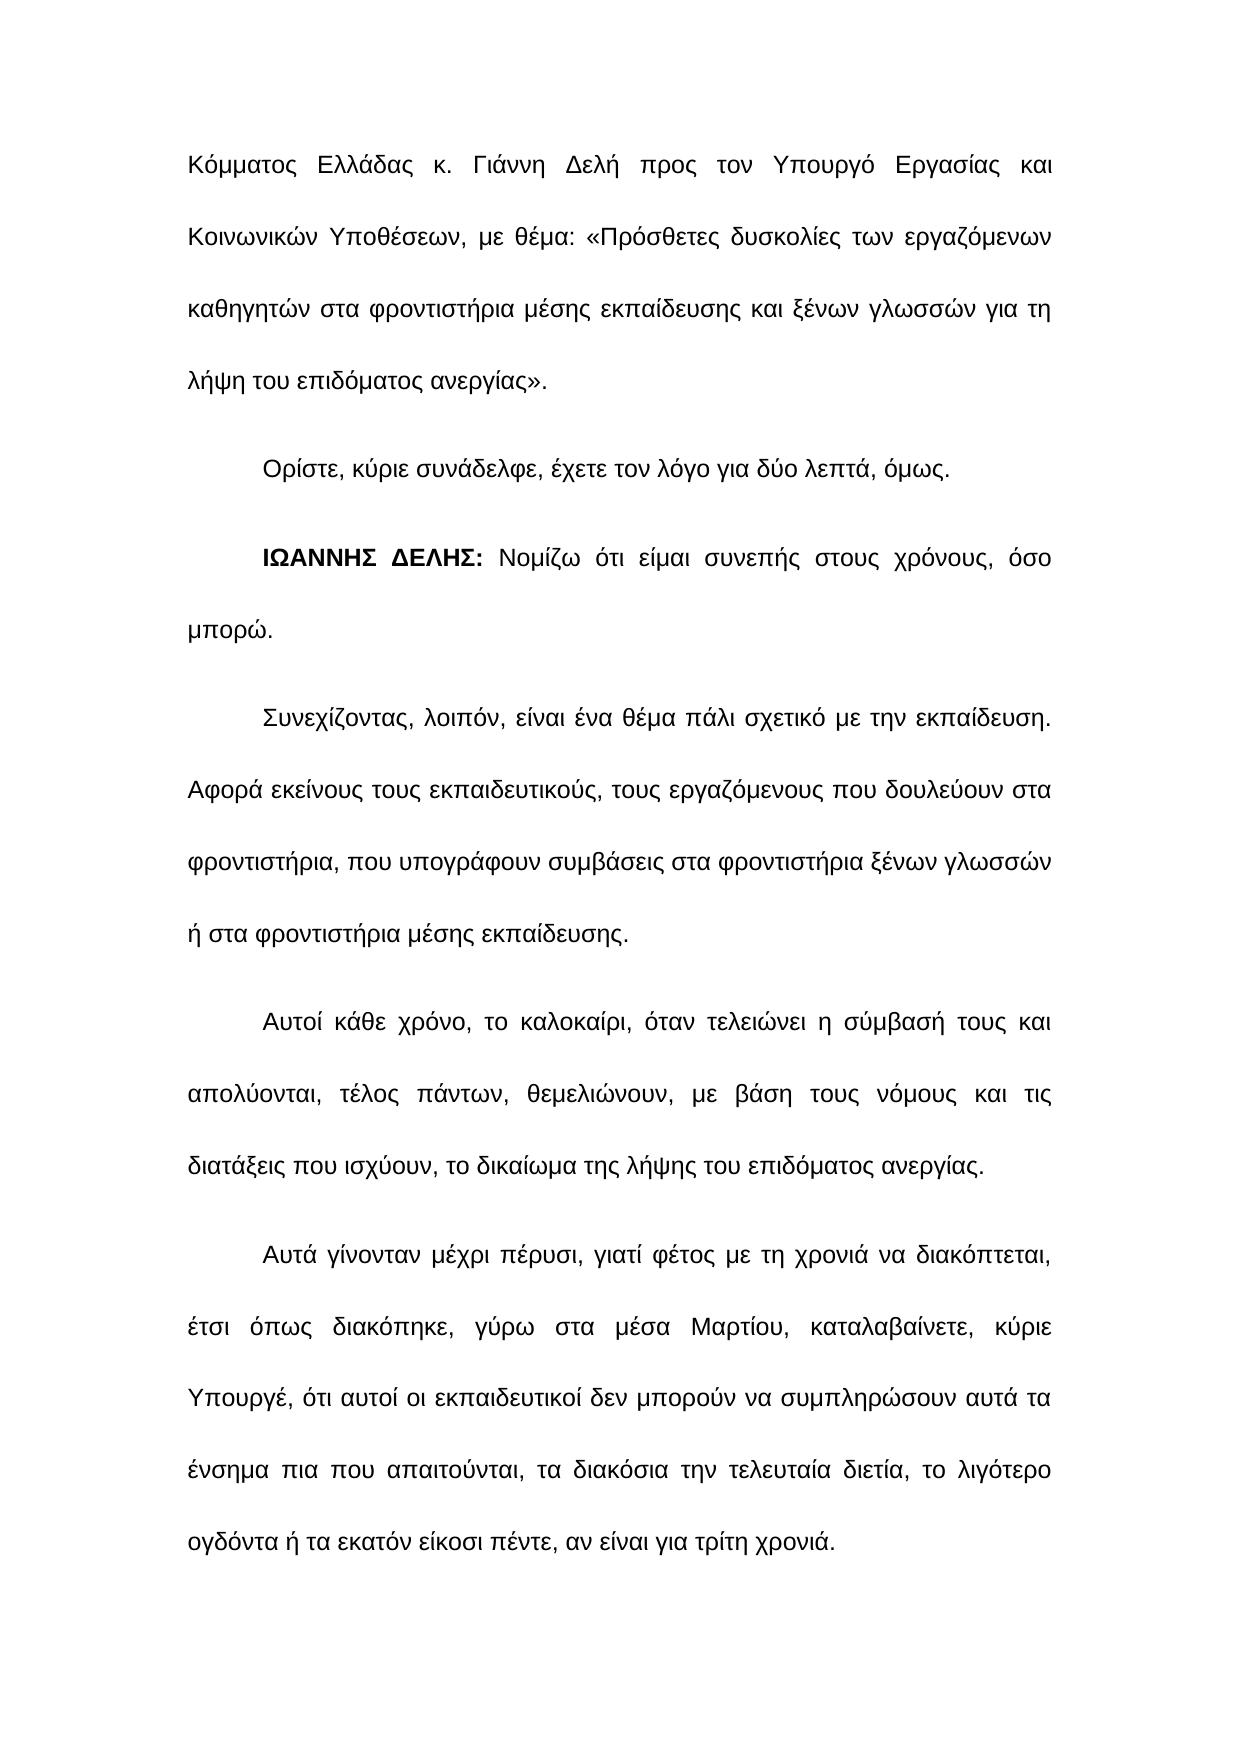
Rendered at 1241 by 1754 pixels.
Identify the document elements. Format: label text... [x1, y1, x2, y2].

text Αυτοί κάθε χρόνο, το καλοκαίρι, όταν τελειώνει η σύμβασή τους και απολύονται, τέλος πάντων, θεμελιώνουν, με βάση τους νόμους και τις διατάξεις που ισχύουν, το δικαίωμα της λήψης του επιδόματος ανεργίας. [187, 1007, 1053, 1180]
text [187, 150, 1053, 394]
text Αυτά γίνονταν μέχρι πέρυσι, γιατί φέτος με τη χρονιά να διακόπτεται, έτσι όπως διακόπηκε, γύρω στα μέσα Μαρτίου, καταλαβαίνετε, κύριε Υπουργέ, ότι αυτοί οι εκπαιδευτικοί δεν μπορούν να συμπληρώσουν αυτά τα ένσημα πια που απαιτούνται, τα διακόσια την τελευταία διετία, το λιγότερο ογδόντα ή τα εκατόν είκοσι πέντε, αν είναι για τρίτη χρονιά. [187, 1239, 1053, 1556]
text Ορίστε, κύριε συνάδελφε, έχετε τον λόγο για δύο λεπτά, όμως. [187, 454, 1053, 483]
text ΙΩΑΝΝΗΣ ΔΕΛΗΣ: Νομίζω ότι είμαι συνεπής στους χρόνους, όσο μπορώ. [187, 543, 1053, 643]
text Συνεχίζοντας, λοιπόν, είναι ένα θέμα πάλι σχετικό με την εκπαίδευση. Αφορά εκείνους τους εκπαιδευτικούς, τους εργαζόμενους που δουλεύουν στα φροντιστήρια, που υπογράφουν συμβάσεις στα φροντιστήρια ξένων γλωσσών ή στα φροντιστήρια μέσης εκπαίδευσης. [187, 703, 1053, 947]
